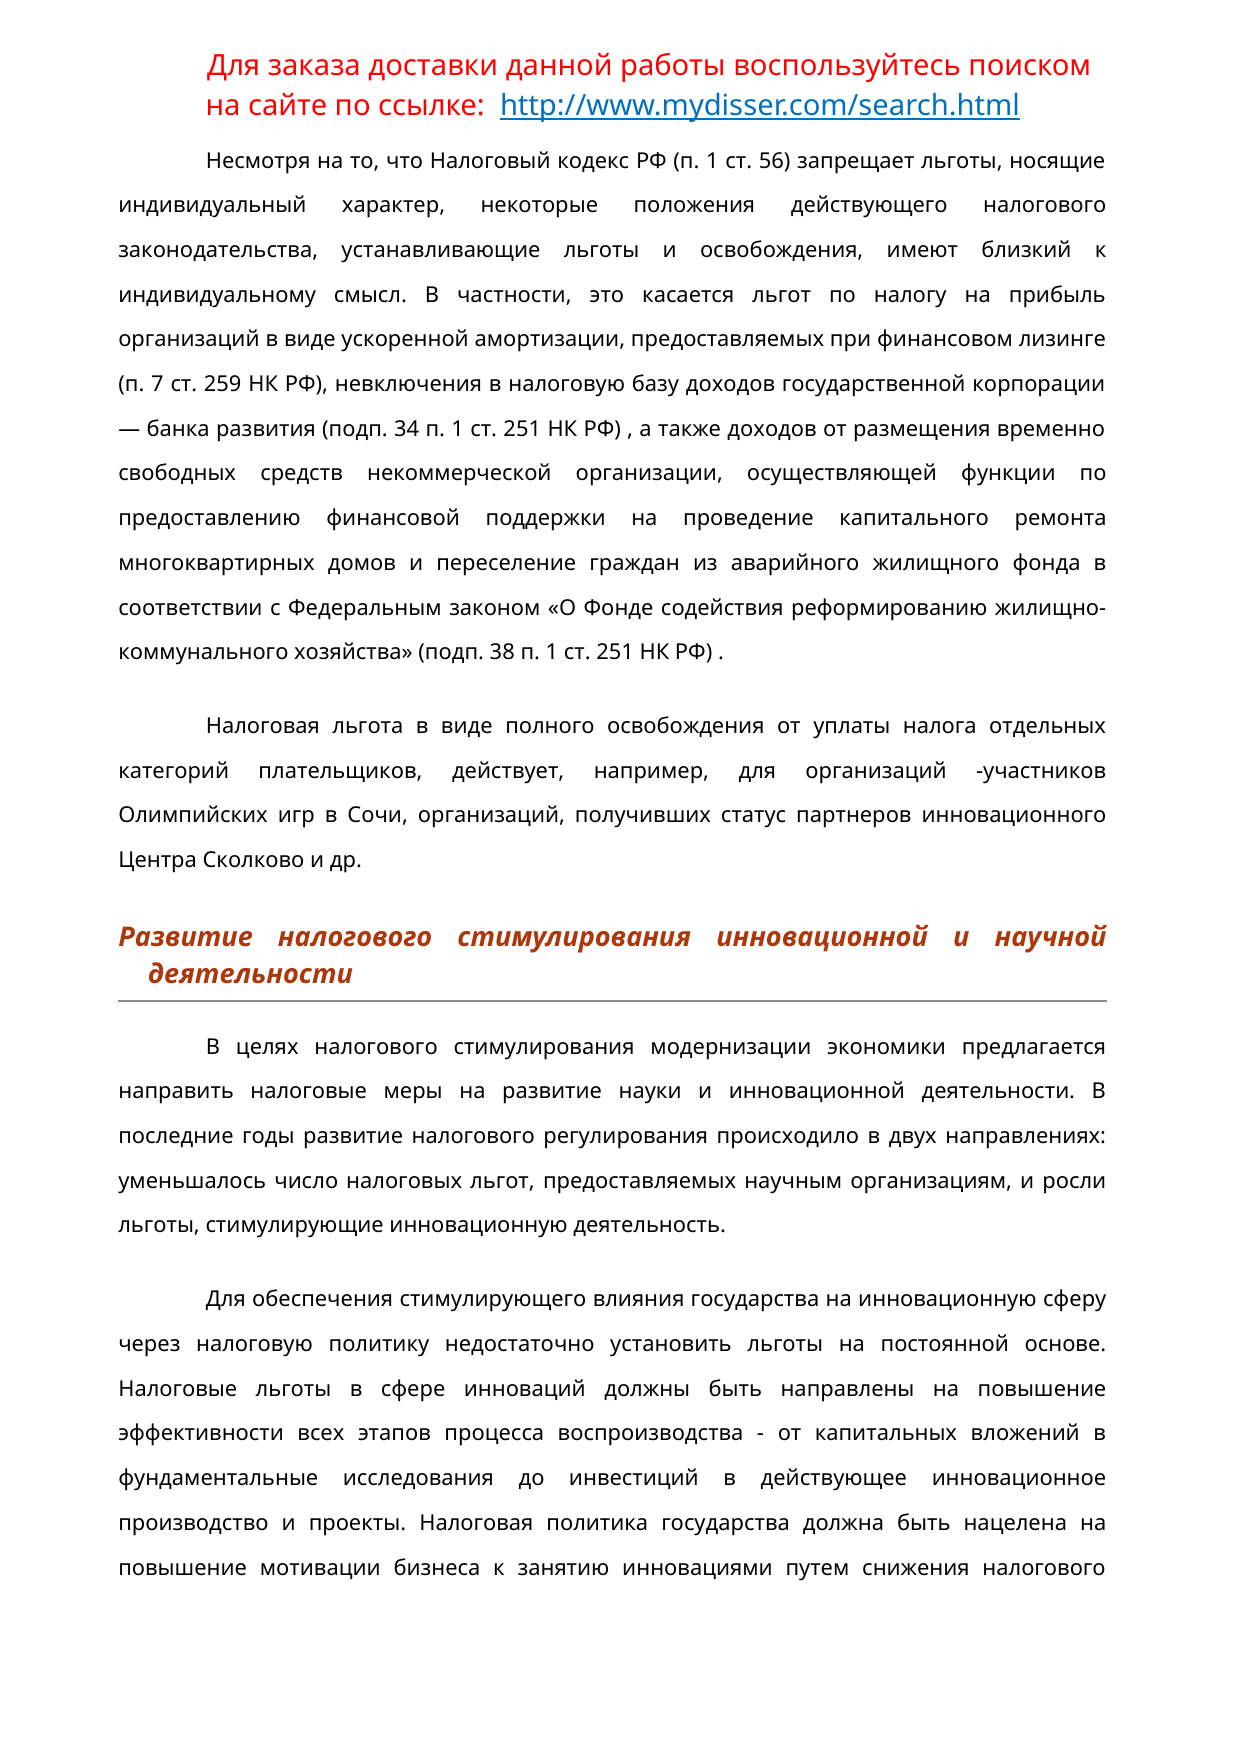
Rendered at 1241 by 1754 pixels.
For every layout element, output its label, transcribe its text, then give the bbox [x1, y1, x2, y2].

text В целях налогового стимулирования модернизации экономики предлагается направить налоговые меры на развитие науки и инновационной деятельности. В последние годы развитие налогового регулирования происходило в двух направлениях: уменьшалось число налоговых льгот, предоставляемых научным организациям, и росли льготы, стимулирующие инновационную деятельность. [118, 1031, 1107, 1239]
text Несмотря на то, что Налоговый кодекс РФ (п. 1 ст. 56) запрещает льготы, носящие индивидуальный характер, некоторые положения действующего налогового законодательства, устанавливающие льготы и освобождения, имеют близкий к индивидуальному смысл. В частности, это касается льгот по налогу на прибыль организаций в виде ускоренной амортизации, предоставляемых при финансовом лизинге (п. 7 ст. 259 НК РФ), невключения в налоговую базу доходов государственной корпорации — банка развития (подп. 34 п. 1 ст. 251 НК РФ) , а также доходов от размещения временно свободных средств некоммерческой организации, осуществляющей функции по предоставлению финансовой поддержки на проведение капитального ремонта многоквартирных домов и переселение граждан из аварийного жилищного фонда в соответствии с Федеральным законом «О Фонде содействия реформированию жилищно-коммунального хозяйства» (подп. 38 п. 1 ст. 251 НК РФ) . [118, 144, 1107, 666]
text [118, 1283, 1107, 1581]
text Налоговая льгота в виде полного освобождения от уплаты налога отдельных категорий плательщиков, действует, например, для организаций -участников Олимпийских игр в Сочи, организаций, получивших статус партнеров инновационного Центра Сколково и др. [118, 710, 1107, 874]
subtitle Развитие налогового стимулирования инновационной и научной деятельности [118, 918, 1107, 1000]
